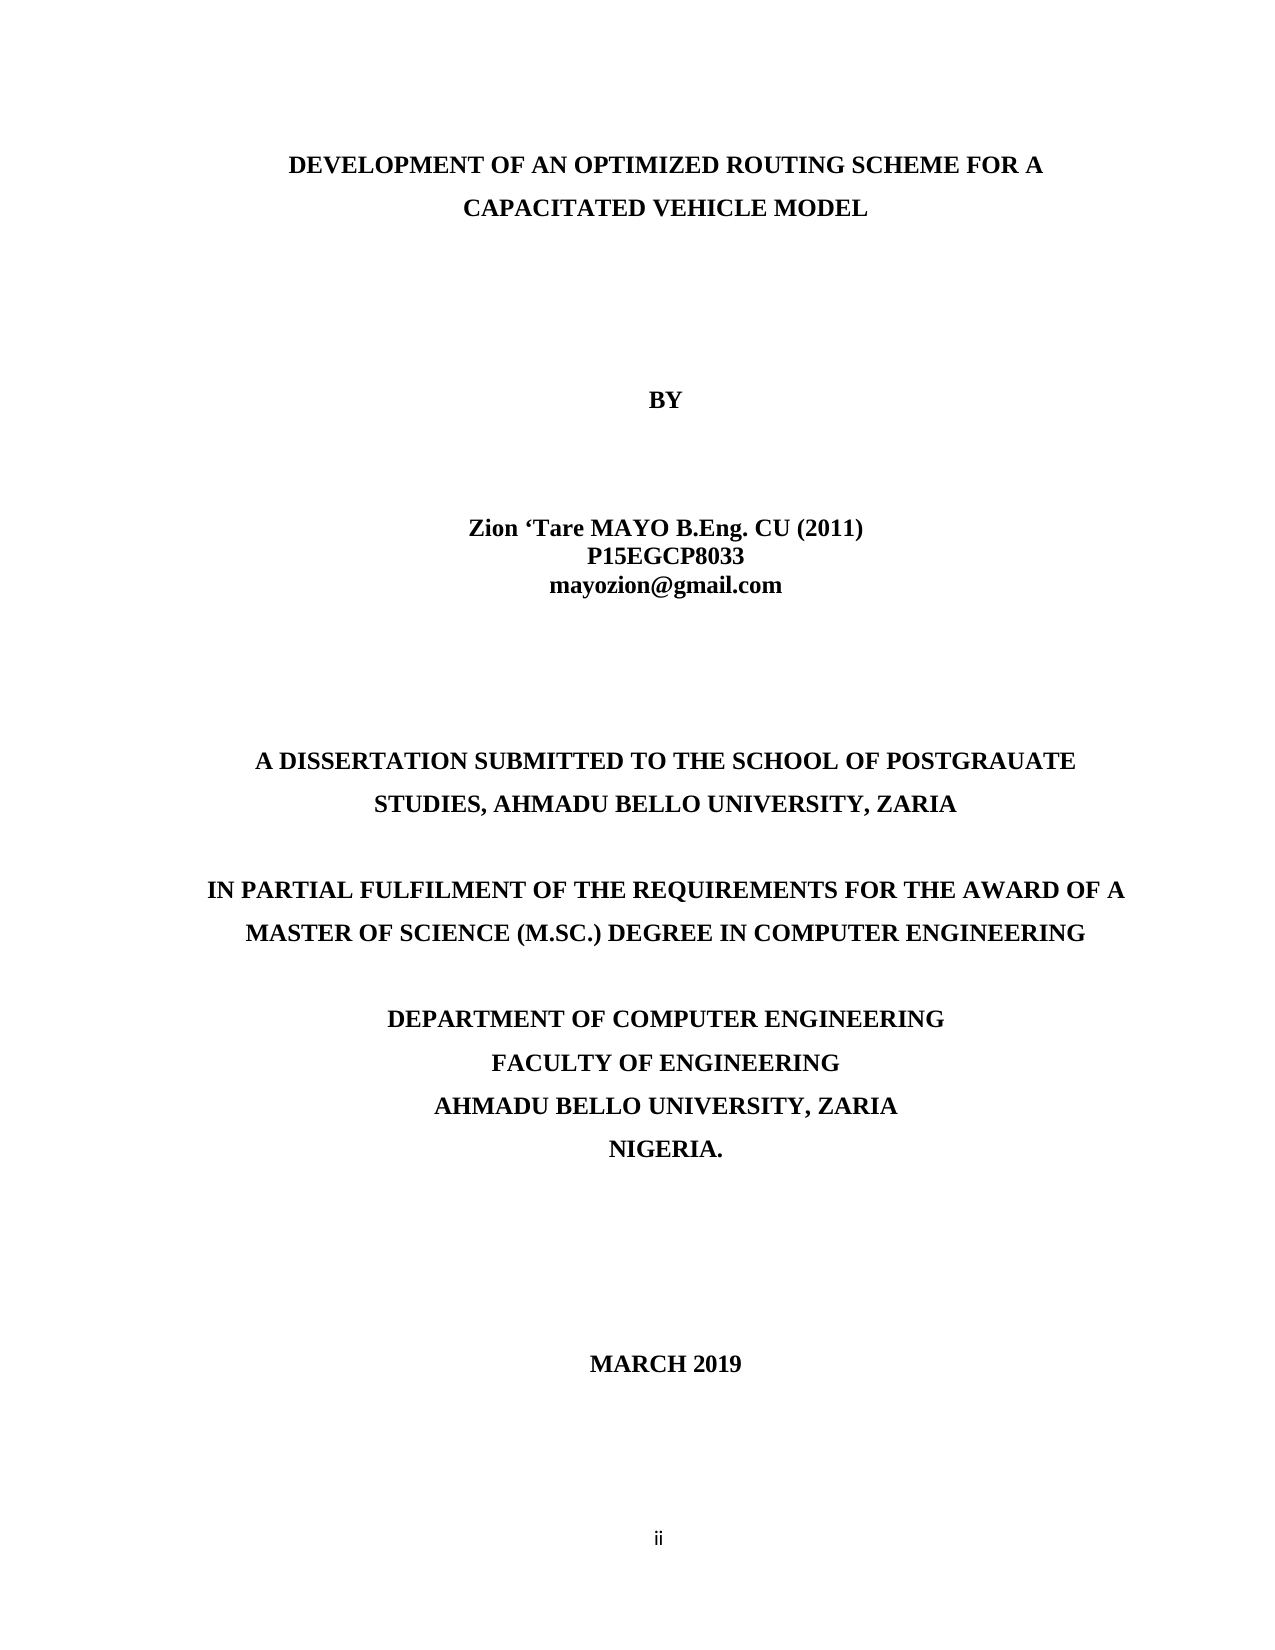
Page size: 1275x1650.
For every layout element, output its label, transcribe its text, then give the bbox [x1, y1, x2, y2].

text Zion ‘Tare MAYO B.Eng. CU (2011) P15EGCP8033 [393, 513, 938, 570]
text A DISSERTATION SUBMITTED TO THE SCHOOL OF POSTGRAUATE STUDIES, AHMADU BELLO UNIVERSITY, ZARIA [202, 746, 1129, 818]
text AHMADU BELLO UNIVERSITY, ZARIA NIGERIA. [381, 1091, 951, 1163]
text DEPARTMENT OF COMPUTER ENGINEERING FACULTY OF ENGINEERING [381, 1004, 951, 1076]
text BY [203, 385, 1129, 414]
text MARCH 2019 [203, 1349, 1129, 1378]
text IN PARTIAL FULFILMENT OF THE REQUIREMENTS FOR THE AWARD OF A MASTER OF SCIENCE (M.SC.) DEGREE IN COMPUTER ENGINEERING [203, 875, 1129, 947]
text mayozion@gmail.com [203, 570, 1129, 599]
text DEVELOPMENT OF AN OPTIMIZED ROUTING SCHEME FOR A CAPACITATED VEHICLE MODEL [203, 150, 1129, 222]
